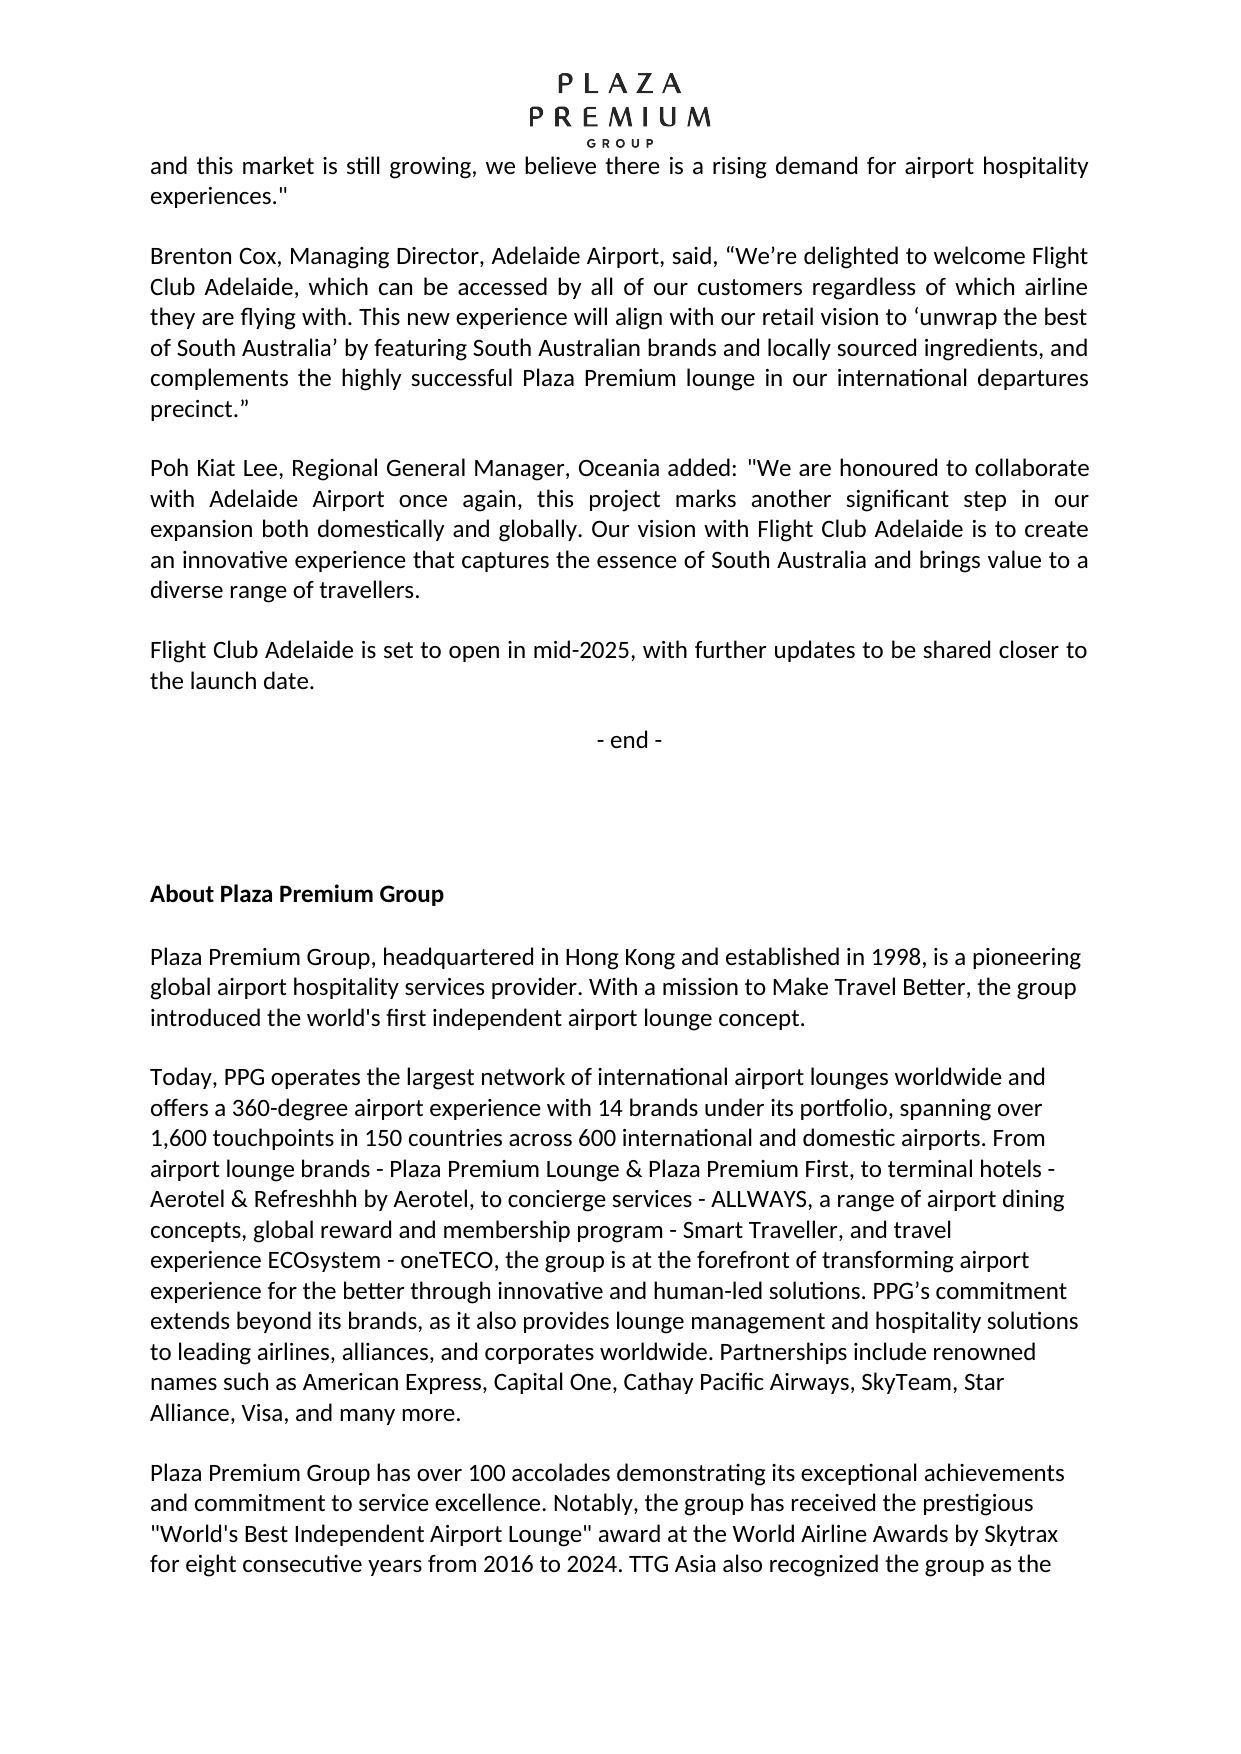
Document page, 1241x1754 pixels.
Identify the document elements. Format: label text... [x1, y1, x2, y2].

text Poh Kiat Lee, Regional General Manager, Oceania added: "We are honoured to collaborate with Adelaide Airport once again, this project marks another significant step in our expansion both domestically and globally. Our vision with Flight Club Adelaide is to create an innovative experience that captures the essence of South Australia and brings value to a diverse range of travellers. [150, 452, 1090, 605]
text Plaza Premium Group, headquartered in Hong Kong and established in 1998, is a pioneering global airport hospitality services provider. With a mission to Make Travel Better, the group introduced the world's first independent airport lounge concept. [150, 941, 1090, 1032]
text About Plaza Premium Group [150, 878, 1090, 909]
text - end - [150, 724, 1090, 755]
text Flight Club Adelaide is set to open in mid-2025, with further updates to be shared closer to the launch date. [150, 634, 1090, 695]
text Brenton Cox, Managing Director, Adelaide Airport, said, “We’re delighted to welcome Flight Club Adelaide, which can be accessed by all of our customers regardless of which airline they are flying with. This new experience will align with our retail vision to ‘unwrap the best of South Australia’ by featuring South Australian brands and locally sourced ingredients, and complements the highly successful Plaza Premium lounge in our international departures precinct.” [150, 240, 1090, 423]
text Today, PPG operates the largest network of international airport lounges worldwide and offers a 360-degree airport experience with 14 brands under its portfolio, spanning over 1,600 touchpoints in 150 countries across 600 international and domestic airports. From airport lounge brands - Plaza Premium Lounge & Plaza Premium First, to terminal hotels - Aerotel & Refreshhh by Aerotel, to concierge services - ALLWAYS, a range of airport dining concepts, global reward and membership program - Smart Traveller, and travel experience ECOsystem - oneTECO, the group is at the forefront of transforming airport experience for the better through innovative and human-led solutions. PPG’s commitment extends beyond its brands, as it also provides lounge management and hospitality solutions to leading airlines, alliances, and corporates worldwide. Partnerships include renowned names such as American Express, Capital One, Cathay Pacific Airways, SkyTeam, Star Alliance, Visa, and many more. [150, 1061, 1090, 1428]
picture [530, 73, 711, 148]
